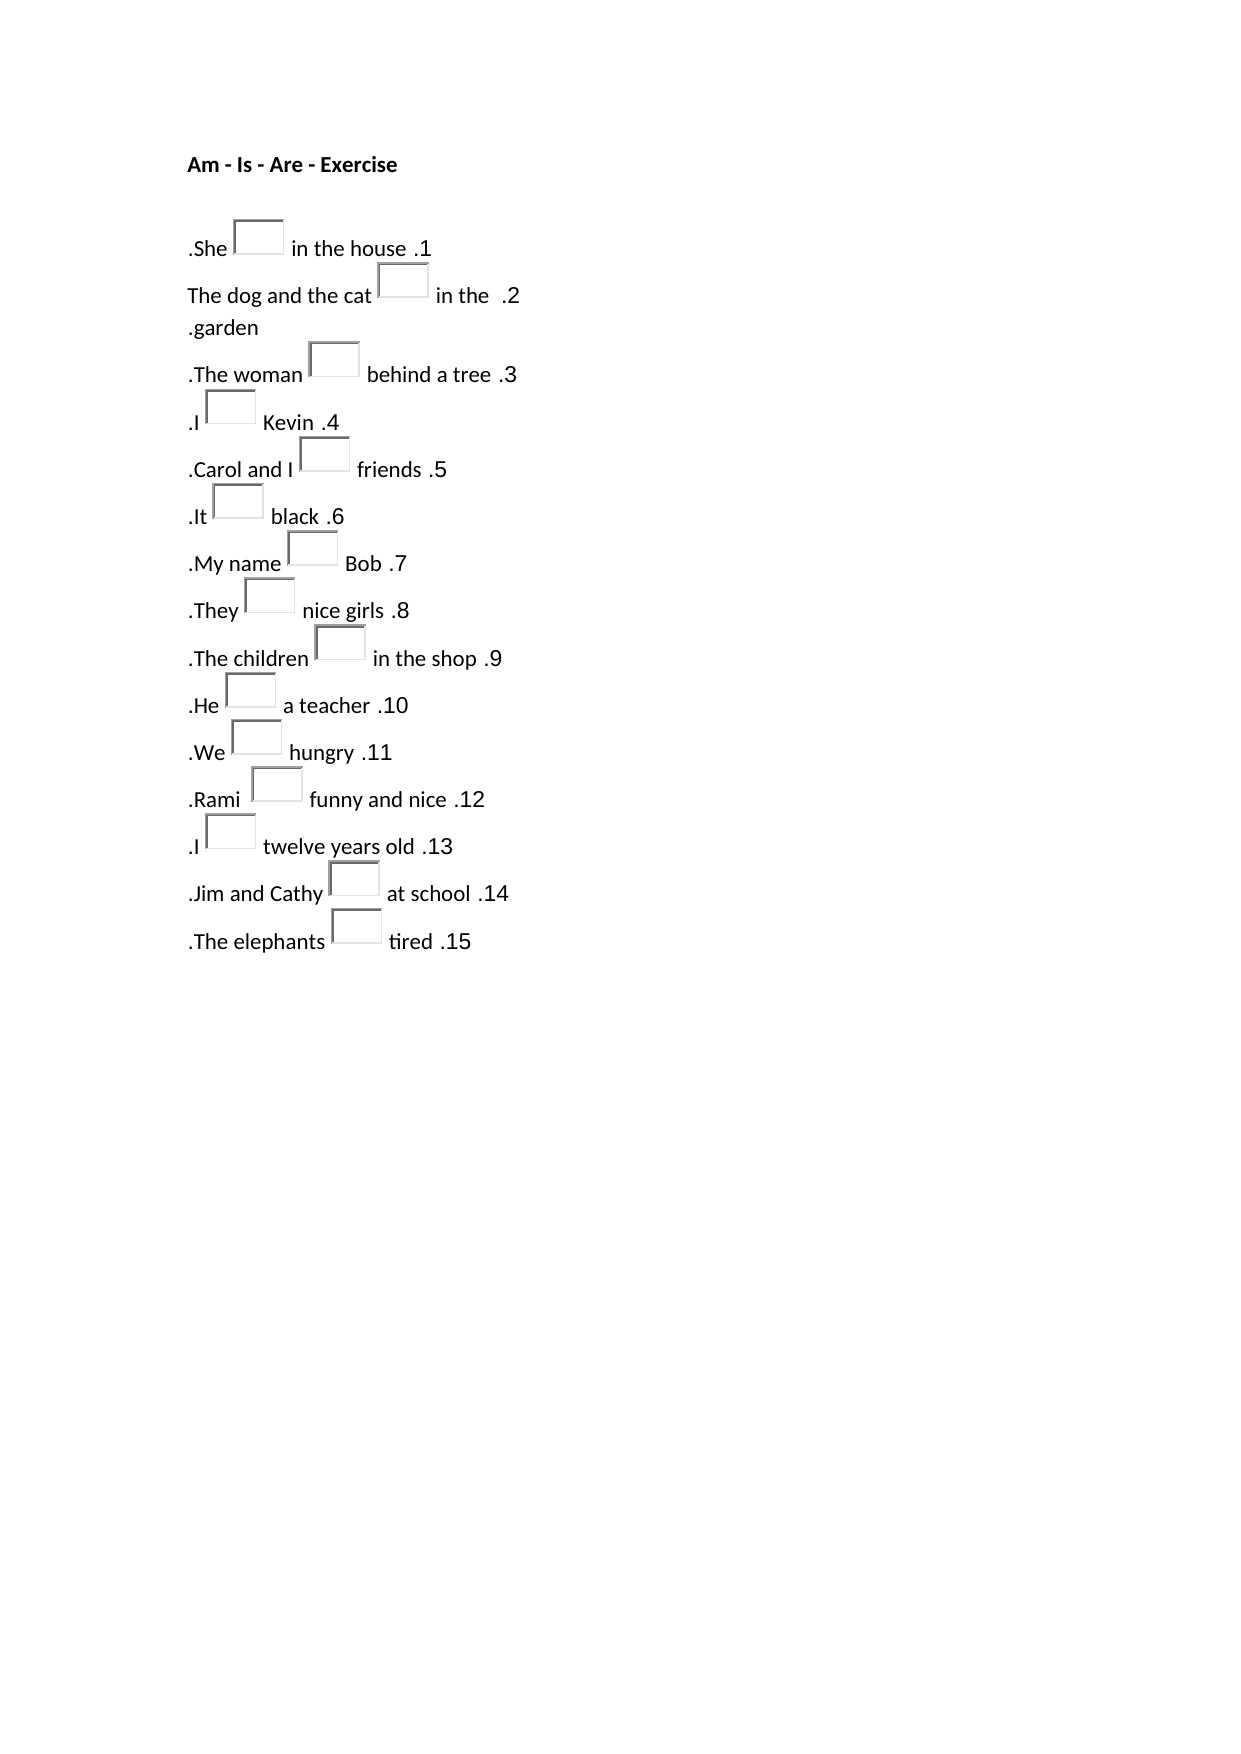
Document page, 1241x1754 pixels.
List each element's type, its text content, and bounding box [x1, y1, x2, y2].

table_header Top of Form 1. She in the house. 2. The dog and the cat in the garden. 3. The woman behind a tree. 4. I Kevin. 5. Carol and I friends. 6. It black. 7. My name Bob. 8. They nice girls. 9. The children in the shop. 10. He a teacher. 11. We hungry. 12. Rami funny and nice. 13. I twelve years old. 14. Jim and Cathy at school. 15. The elephants tired. Bottom of Form [172, 203, 604, 970]
text Am - Is - Are - Exercise [187, 150, 1053, 178]
